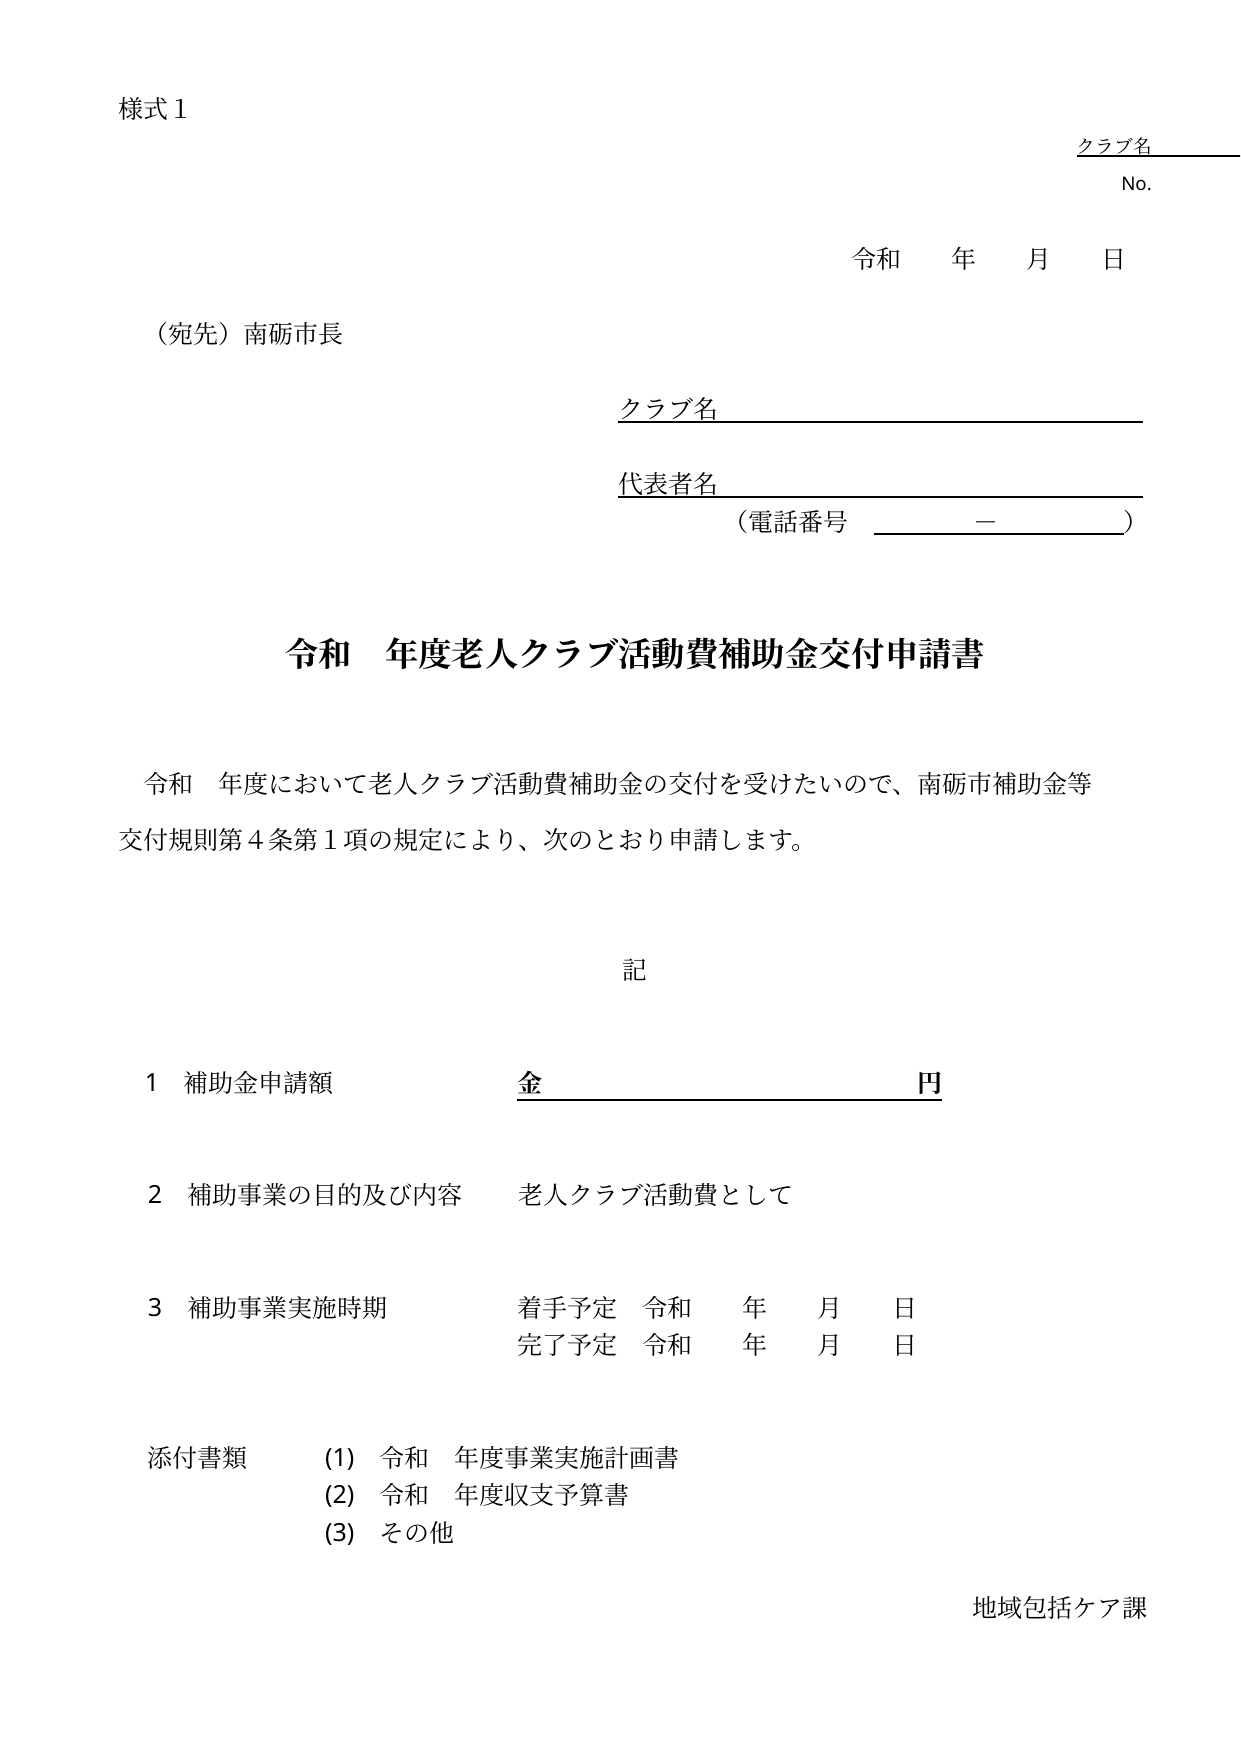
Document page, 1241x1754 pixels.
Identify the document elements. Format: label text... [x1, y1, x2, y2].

text 地域包括ケア課 [118, 1588, 1152, 1625]
text （電話番号 － ） [118, 502, 1152, 539]
text 記 [118, 950, 1152, 988]
text クラブ名 [118, 389, 1152, 427]
text 令和 年 月 日 [118, 239, 1127, 277]
text 様式１ [118, 89, 1152, 127]
text 添付書類 (1) 令和 年度事業実施計画書 [118, 1438, 1152, 1475]
text 1 補助金申請額 金 円 [140, 1063, 1152, 1100]
text (2) 令和 年度収支予算書 [118, 1475, 1152, 1513]
text 代表者名 [118, 464, 1152, 502]
text (3) その他 [118, 1513, 1152, 1550]
text 完了予定 令和 年 月 日 [118, 1325, 1152, 1363]
text クラブ名 [118, 127, 1152, 164]
text 令和 年度老人クラブ活動費補助金交付申請書 [118, 614, 1152, 689]
text 交付規則第４条第１項の規定により、次のとおり申請します。 [118, 820, 1152, 857]
text 2 補助事業の目的及び内容 老人クラブ活動費として [118, 1175, 1152, 1213]
text No. [118, 164, 1152, 202]
text 令和 年度において老人クラブ活動費補助金の交付を受けたいので、南砺市補助金等 [118, 764, 1152, 802]
text 3 補助事業実施時期 着手予定 令和 年 月 日 [118, 1288, 1152, 1325]
text （宛先）南砺市長 [118, 314, 1152, 352]
